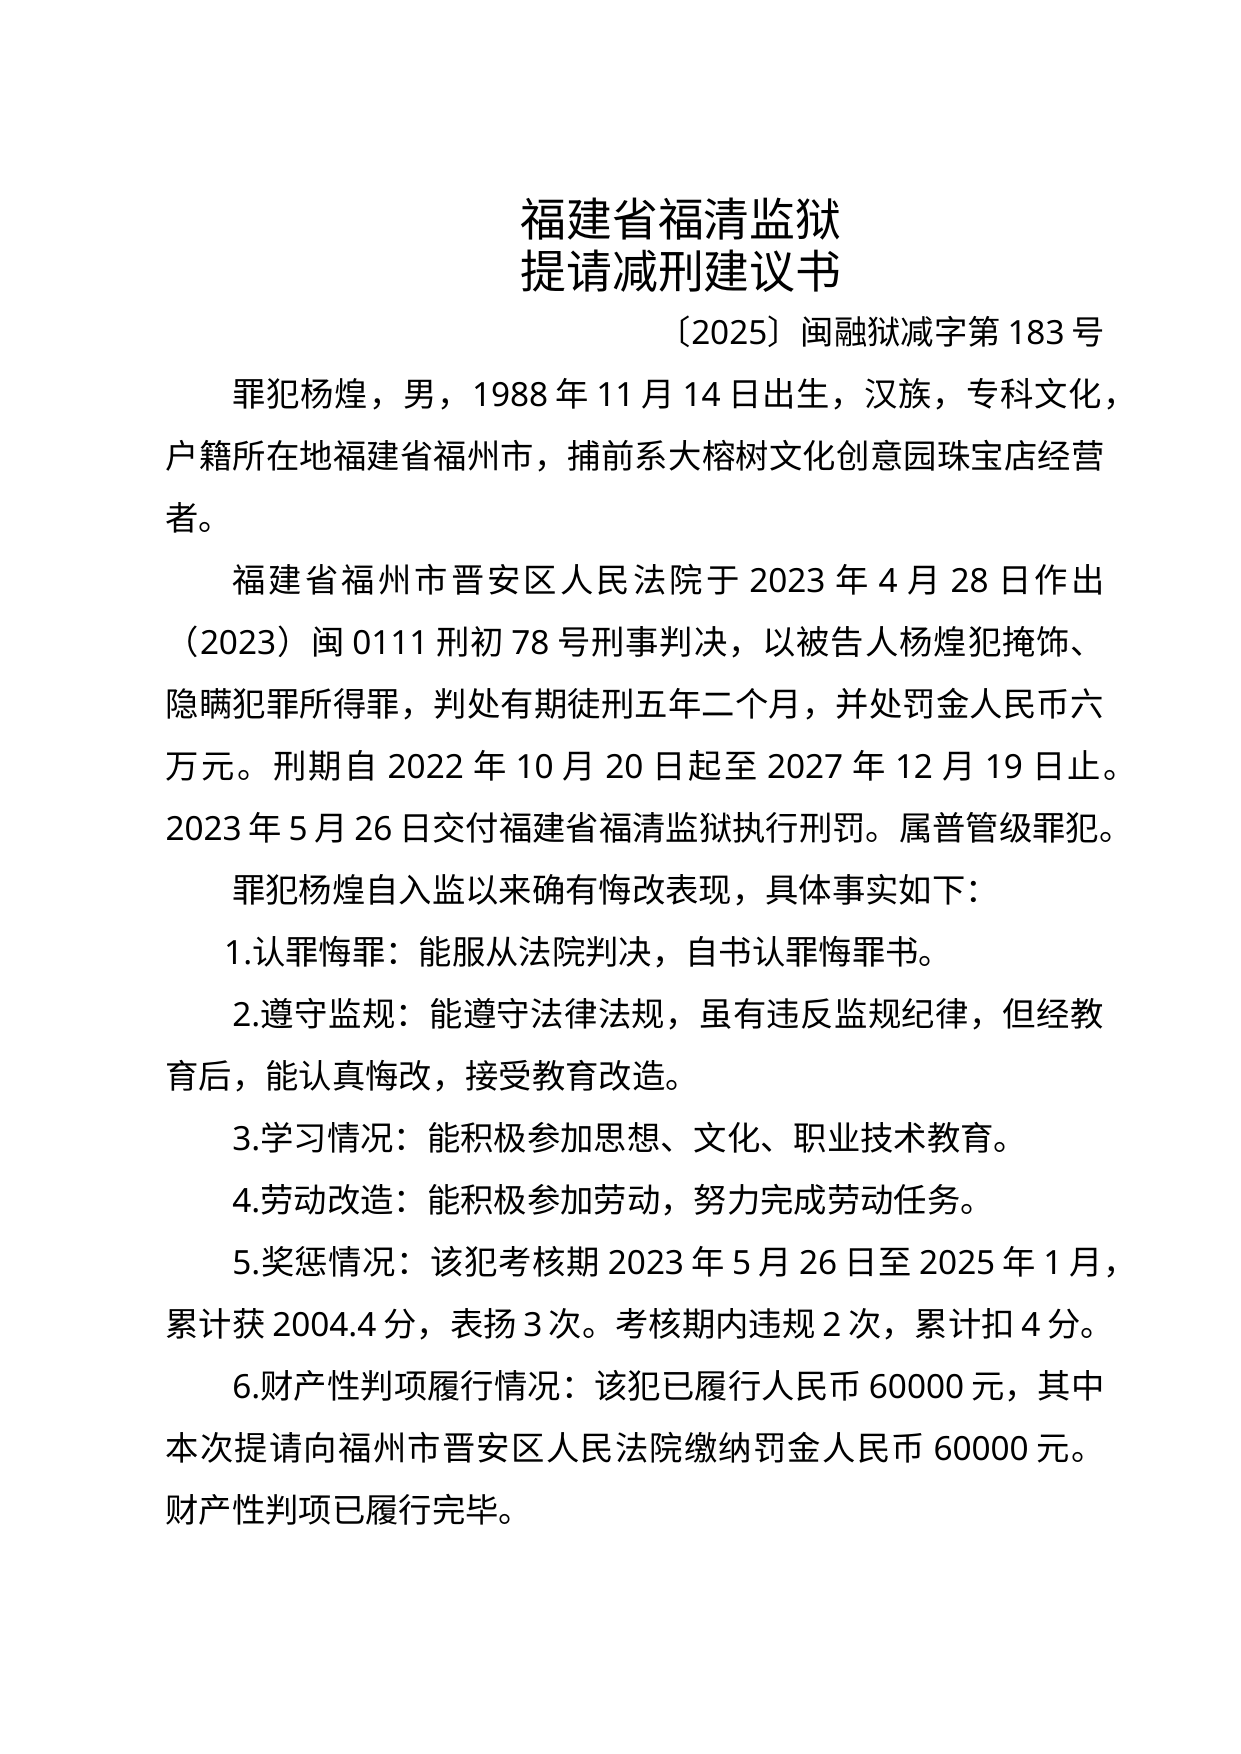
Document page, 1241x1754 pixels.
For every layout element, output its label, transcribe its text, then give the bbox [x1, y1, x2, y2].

text 6.财产性判项履行情况：该犯已履行人民币60000元，其中本次提请向福州市晋安区人民法院缴纳罚金人民币60000元。财产性判项已履行完毕。 [165, 1353, 1104, 1539]
text 福建省福清监狱 [165, 195, 1104, 247]
text 5.奖惩情况：该犯考核期2023年5月26日至2025年1月，累计获2004.4分，表扬3次。考核期内违规2次，累计扣4分。 [165, 1229, 1104, 1353]
text 4.劳动改造：能积极参加劳动，努力完成劳动任务。 [165, 1167, 1104, 1229]
text 罪犯杨煌自入监以来确有悔改表现，具体事实如下： [165, 857, 1104, 919]
text 提请减刑建议书 [165, 247, 1104, 299]
text 2.遵守监规：能遵守法律法规，虽有违反监规纪律，但经教育后，能认真悔改，接受教育改造。 [165, 981, 1104, 1105]
text 〔2025〕闽融狱减字第183号 [165, 299, 1104, 361]
text 罪犯杨煌，男，1988年11月14日出生，汉族，专科文化，户籍所在地福建省福州市，捕前系大榕树文化创意园珠宝店经营者。 [165, 361, 1104, 547]
text 3.学习情况：能积极参加思想、文化、职业技术教育。 [165, 1105, 1104, 1167]
text 福建省福州市晋安区人民法院于2023年4月28日作出（2023）闽0111刑初78号刑事判决，以被告人杨煌犯掩饰、隐瞒犯罪所得罪，判处有期徒刑五年二个月，并处罚金人民币六万元。刑期自2022年10月20日起至2027年12月19日止。2023年5月26日交付福建省福清监狱执行刑罚。属普管级罪犯。 [165, 547, 1104, 857]
text 1.认罪悔罪：能服从法院判决，自书认罪悔罪书。 [165, 919, 1104, 981]
